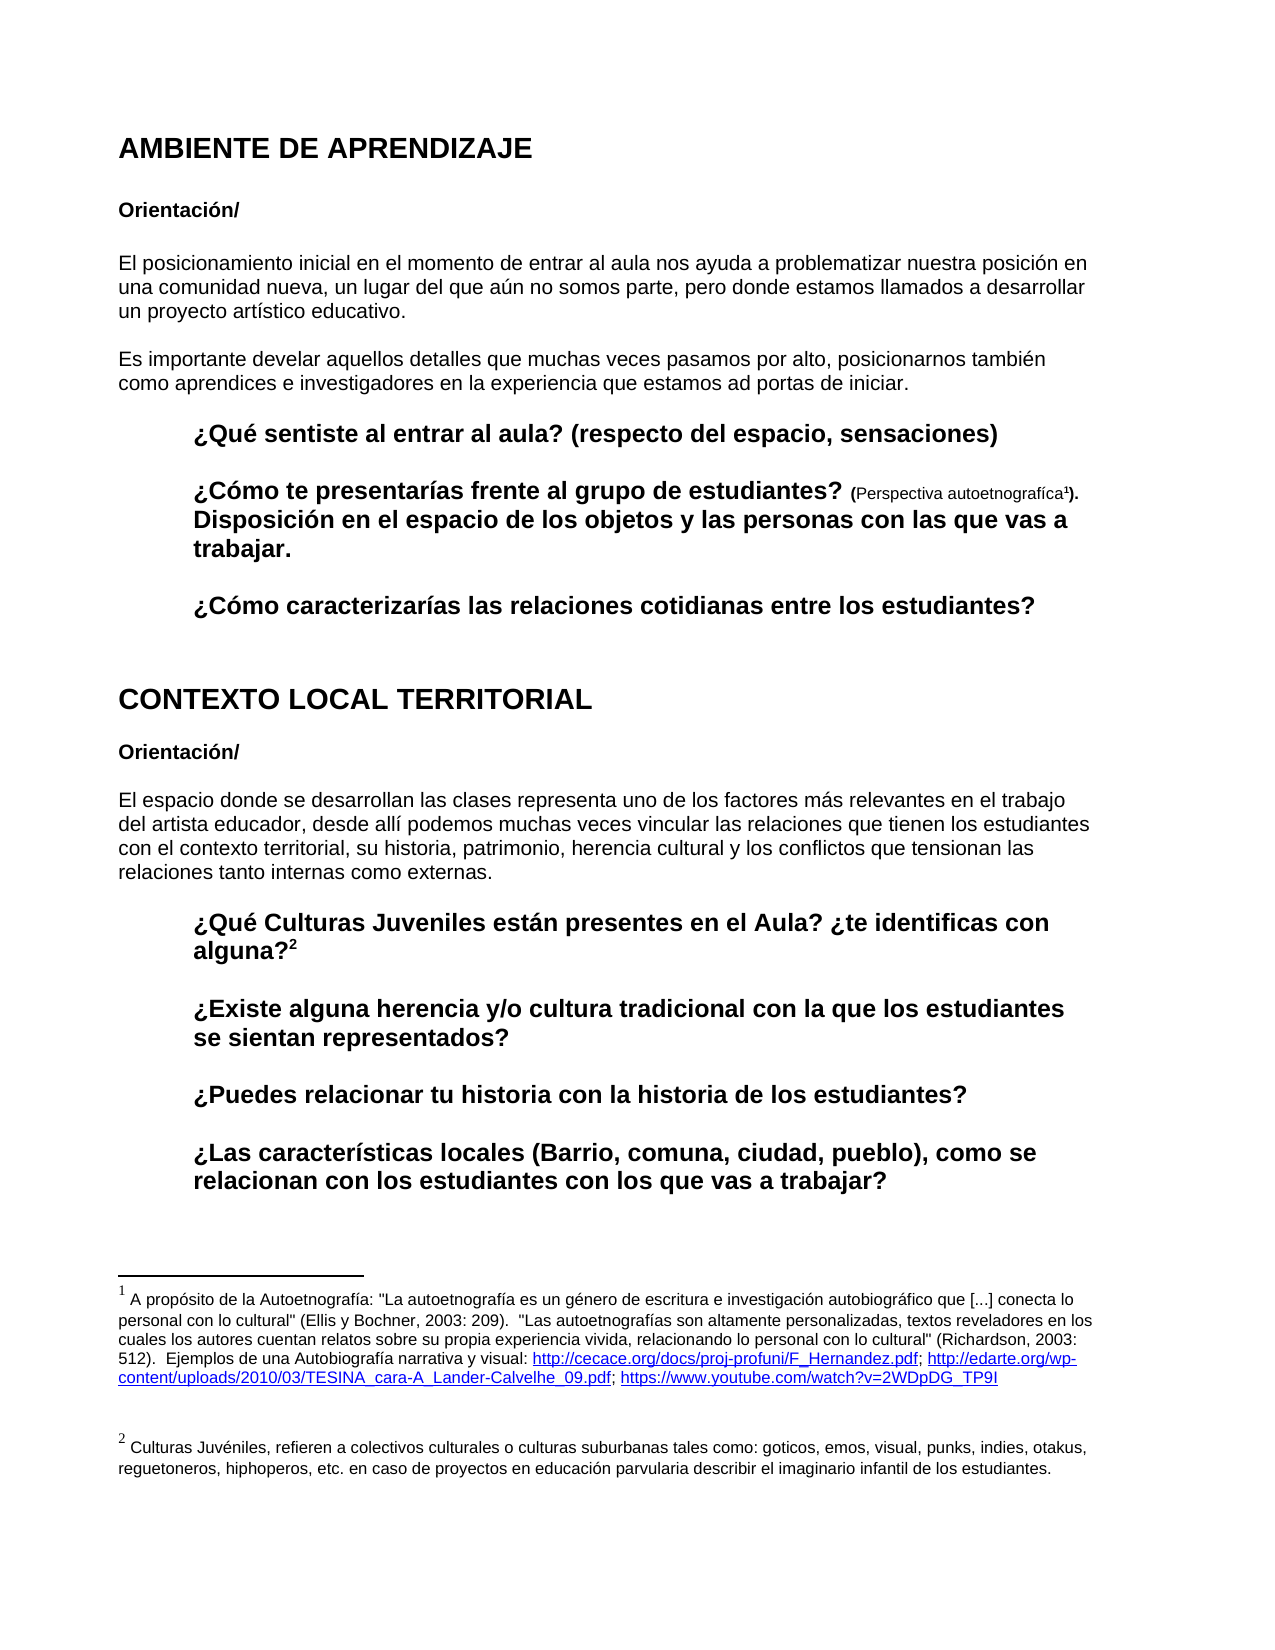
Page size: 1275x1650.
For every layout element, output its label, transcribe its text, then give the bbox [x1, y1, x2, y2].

text El espacio donde se desarrollan las clases representa uno de los factores más relevantes en el trabajo del artista educador, desde allí podemos muchas veces vincular las relaciones que tienen los estudiantes con el contexto territorial, su historia, patrimonio, herencia cultural y los conflictos que tensionan las relaciones tanto internas como externas. [118, 788, 1098, 883]
list ¿Cómo te presentarías frente al grupo de estudiantes? (Perspectiva autoetnografíca). [193, 476, 1098, 505]
list ¿Puedes relacionar tu historia con la historia de los estudiantes? [193, 1080, 1098, 1109]
list ¿Cómo caracterizarías las relaciones cotidianas entre los estudiantes? [193, 591, 1098, 620]
list ¿Qué sentiste al entrar al aula? (respecto del espacio, sensaciones) [193, 419, 1098, 447]
text El posicionamiento inicial en el momento de entrar al aula nos ayuda a problematizar nuestra posición en una comunidad nueva, un lugar del que aún no somos parte, pero donde estamos llamados a desarrollar un proyecto artístico educativo. [118, 251, 1098, 323]
text AMBIENTE DE APRENDIZAJE [118, 131, 1098, 165]
text Orientación/ [118, 198, 1098, 222]
text CONTEXTO LOCAL TERRITORIAL [118, 682, 1098, 716]
list ¿Qué Culturas Juveniles están presentes en el Aula? ¿te identificas con alguna? [193, 907, 1098, 965]
text Orientación/ [118, 740, 1098, 764]
text Es importante develar aquellos detalles que muchas veces pasamos por alto, posicionarnos también como aprendices e investigadores en la experiencia que estamos ad portas de iniciar. [118, 347, 1098, 395]
list ¿Existe alguna herencia y/o cultura tradicional con la que los estudiantes se sientan representados? [193, 994, 1098, 1051]
list ¿Las características locales (Barrio, comuna, ciudad, pueblo), como se relacionan con los estudiantes con los que vas a trabajar? [193, 1137, 1098, 1195]
list Disposición en el espacio de los objetos y las personas con las que vas a trabajar. [193, 505, 1098, 562]
